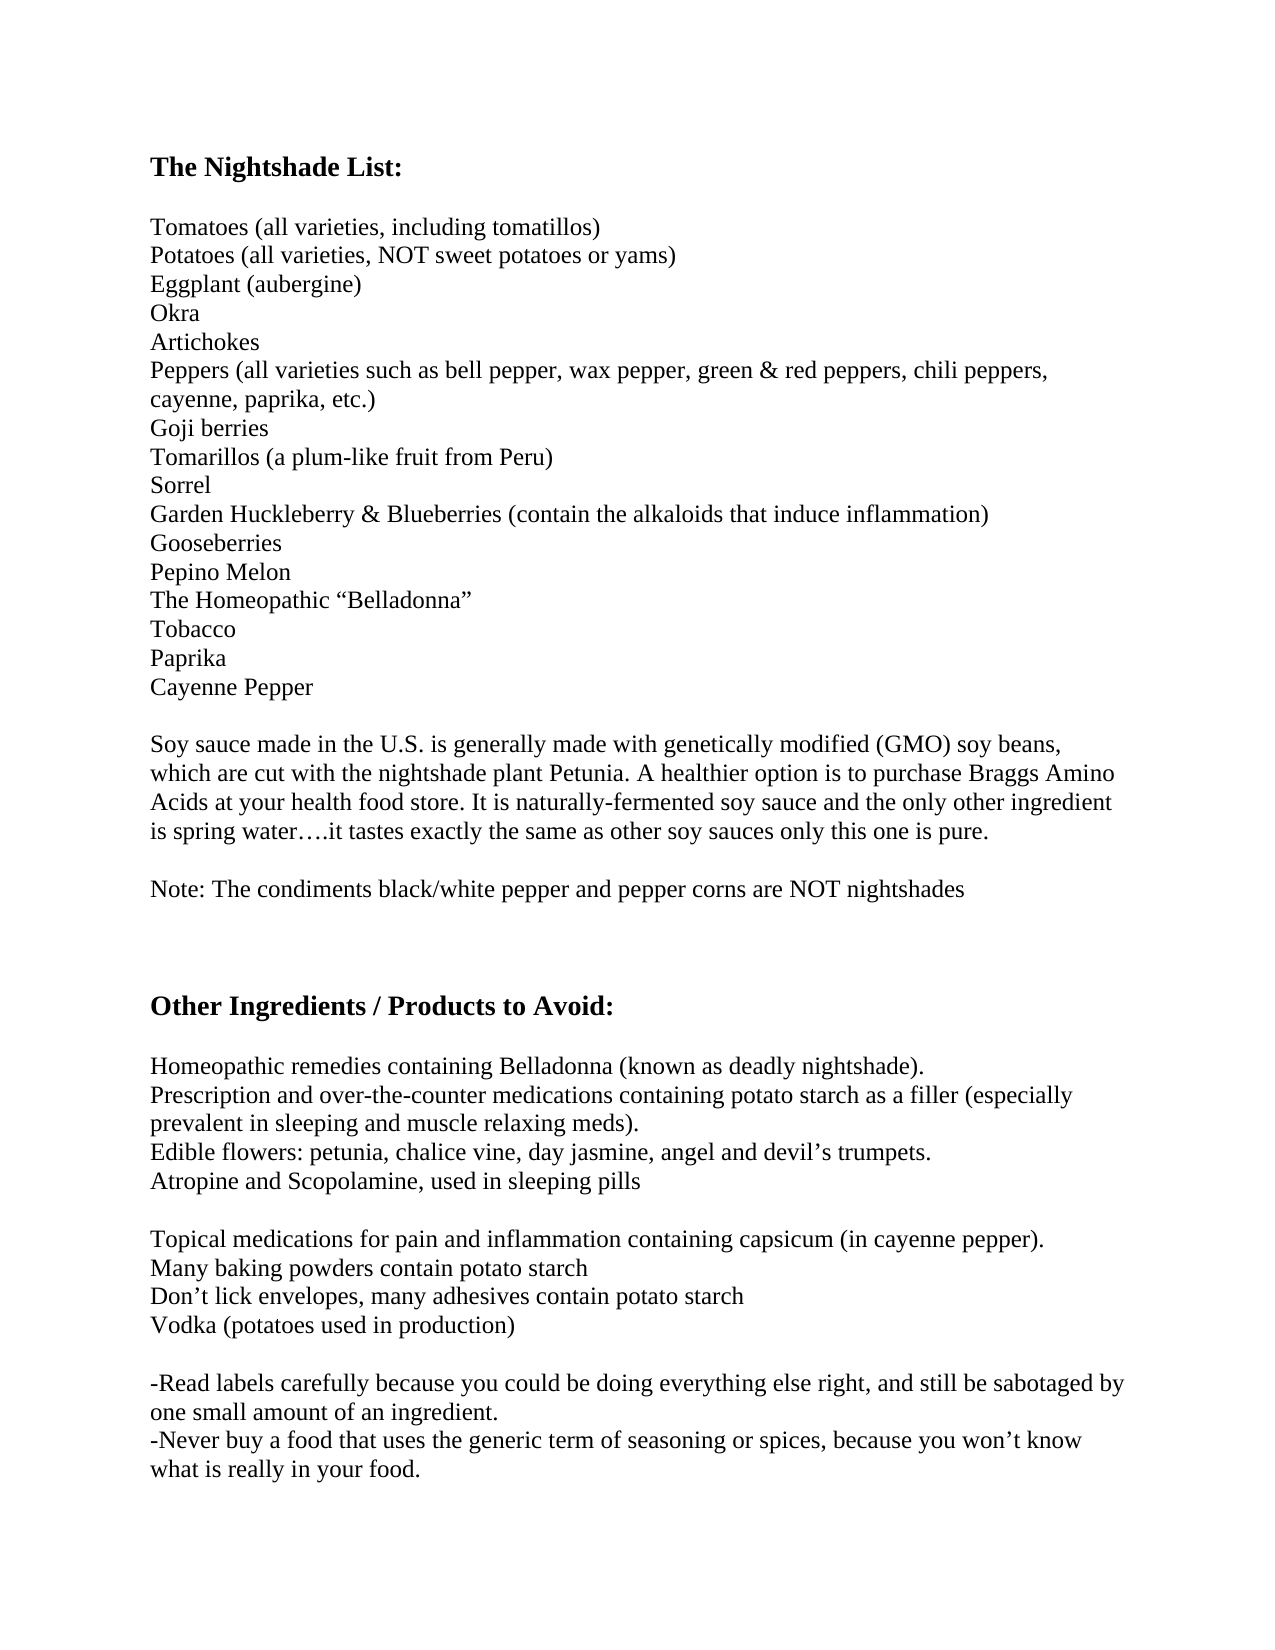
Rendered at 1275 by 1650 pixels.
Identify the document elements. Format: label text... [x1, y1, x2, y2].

text Tomatoes (all varieties, including tomatillos) Potatoes (all varieties, NOT sweet potatoes or yams) Eggplant (aubergine) Okra Artichokes Peppers (all varieties such as bell pepper, wax pepper, green & red peppers, chili peppers, cayenne, paprika, etc.) Goji berries Tomarillos (a plum-like fruit from Peru) Sorrel Garden Huckleberry & Blueberries (contain the alkaloids that induce inflammation) Gooseberries Pepino Melon The Homeopathic “Belladonna” Tobacco Paprika Cayenne Pepper [150, 212, 1125, 700]
text Note: The condiments black/white pepper and pepper corns are NOT nightshades [150, 874, 1125, 902]
text The Nightshade List: [150, 150, 1125, 182]
text -Read labels carefully because you could be doing everything else right, and still be sabotaged by one small amount of an ingredient. -Never buy a food that uses the generic term of seasoning or spices, because you won’t know what is really in your food. [150, 1368, 1125, 1483]
text Homeopathic remedies containing Belladonna (known as deadly nightshade). Prescription and over-the-counter medications containing potato starch as a filler (especially prevalent in sleeping and muscle relaxing meds). Edible flowers: petunia, chalice vine, day jasmine, angel and devil’s trumpets. Atropine and Scopolamine, used in sleeping pills [150, 1051, 1125, 1195]
text Soy sauce made in the U.S. is generally made with genetically modified (GMO) soy beans, which are cut with the nightshade plant Petunia. A healthier option is to purchase Braggs Amino Acids at your health food store. It is naturally-fermented soy sauce and the only other ingredient is spring water….it tastes exactly the same as other soy sauces only this one is pure. [150, 729, 1125, 844]
text Other Ingredients / Products to Avoid: [150, 989, 1125, 1022]
text Topical medications for pain and inflammation containing capsicum (in cayenne pepper). Many baking powders contain potato starch Don’t lick envelopes, many adhesives contain potato starch Vodka (potatoes used in production) [150, 1224, 1125, 1339]
